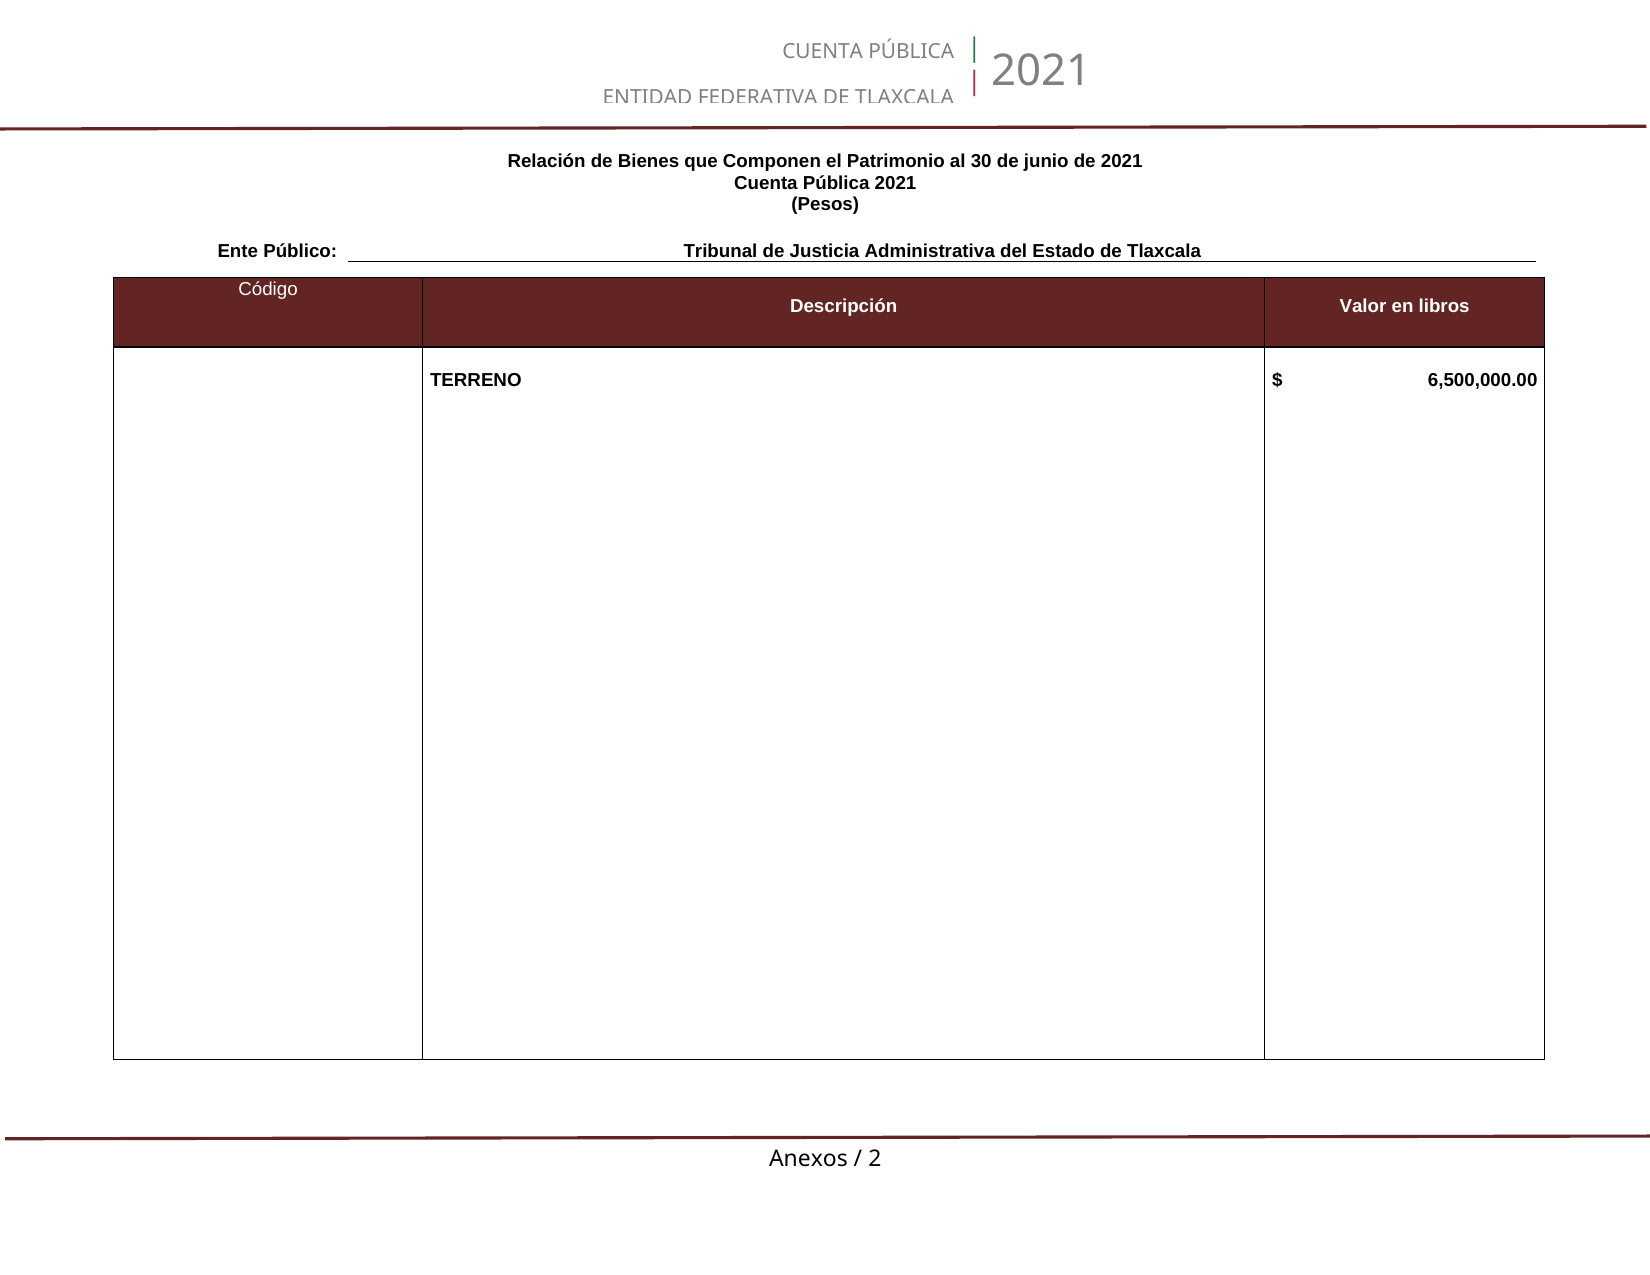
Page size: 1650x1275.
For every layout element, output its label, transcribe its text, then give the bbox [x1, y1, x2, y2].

table_header Descripción [423, 278, 1264, 346]
picture [968, 28, 985, 99]
table_header Valor en libros [1265, 278, 1544, 346]
text Cuenta Pública 2021 [112, 172, 1537, 193]
table_cell $ 6,500,000.00 [1265, 348, 1544, 1059]
table_header Código [114, 278, 422, 346]
table_header Ente Público: [113, 240, 348, 261]
text (Pesos) [112, 193, 1537, 215]
table_cell [114, 348, 422, 1059]
text Relación de Bienes que Componen el Patrimonio al 30 de junio de 2021 [112, 150, 1537, 172]
table_cell TERRENO [423, 348, 1264, 1059]
table_header Tribunal de Justicia Administrativa del Estado de Tlaxcala [348, 240, 1536, 261]
